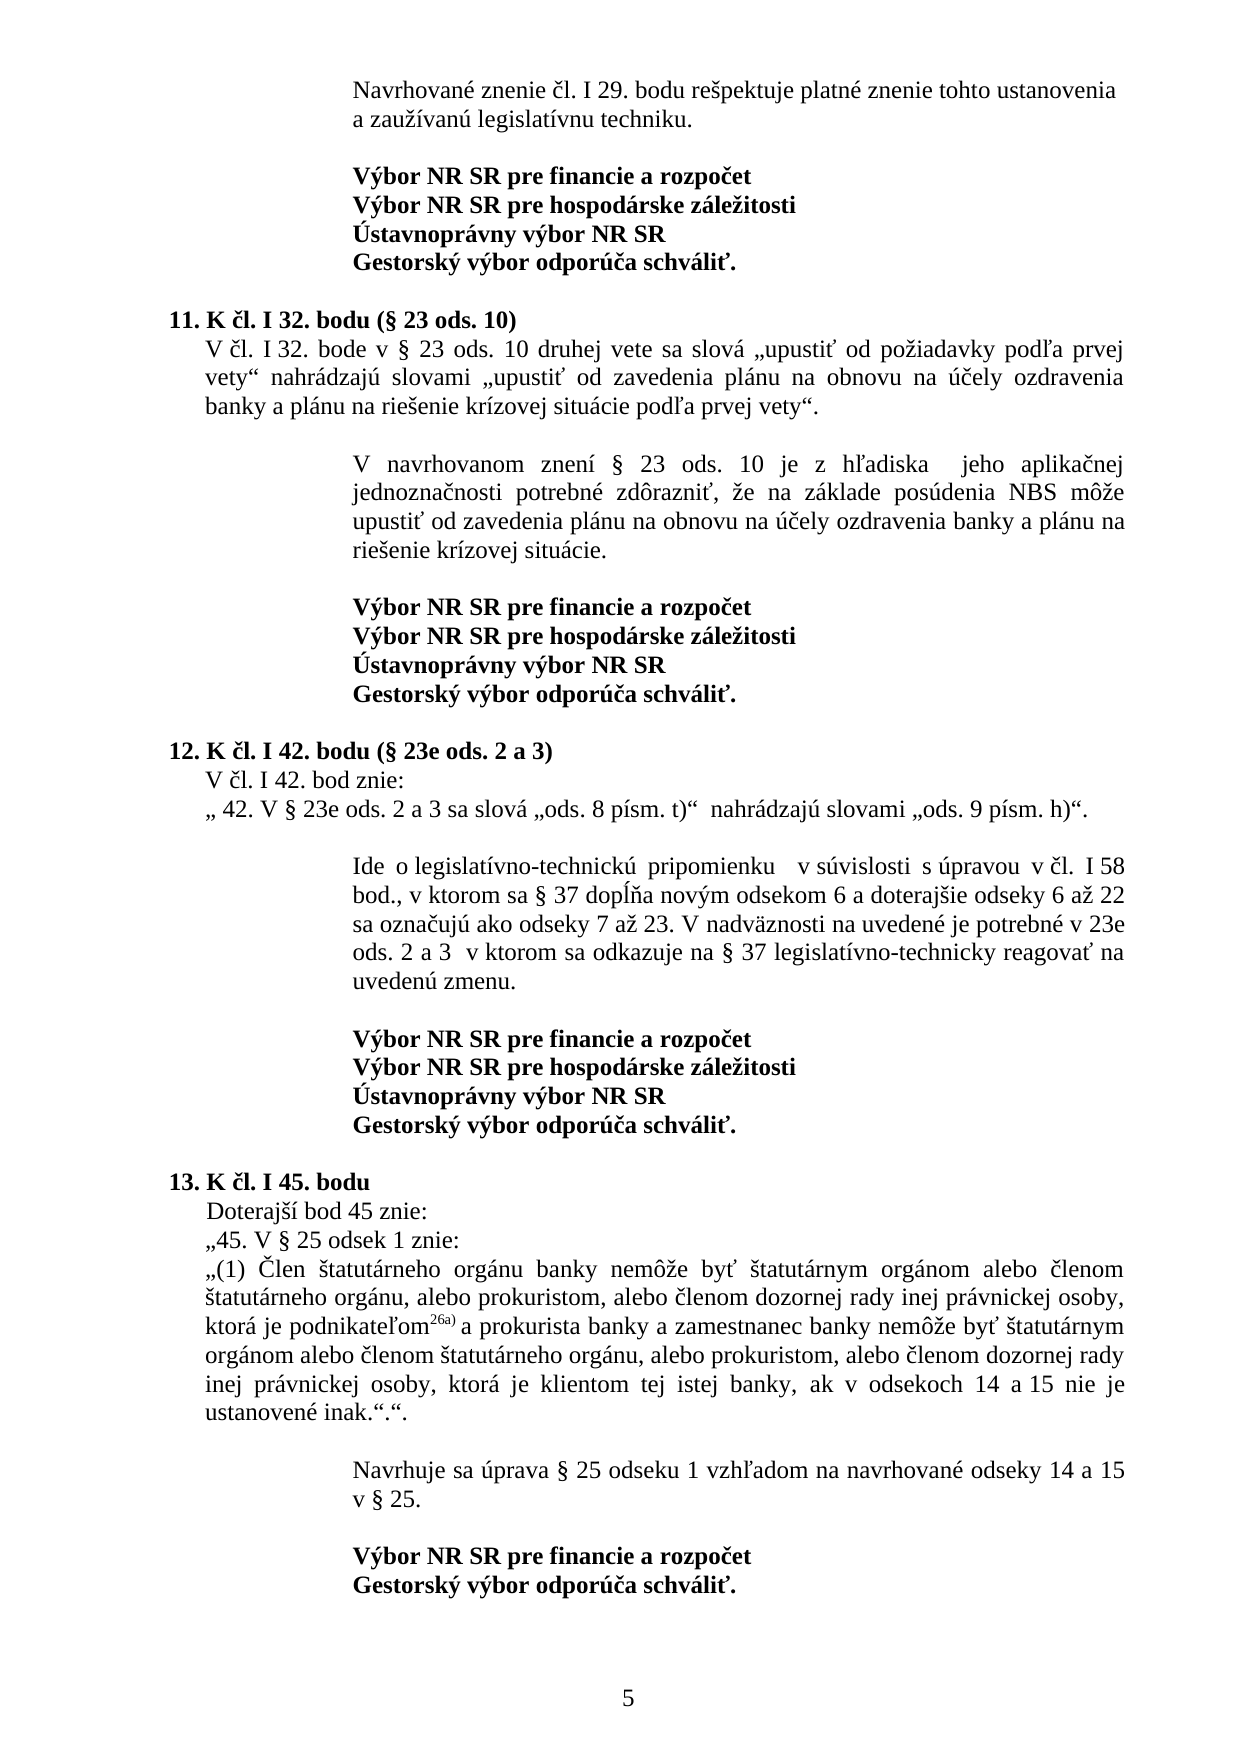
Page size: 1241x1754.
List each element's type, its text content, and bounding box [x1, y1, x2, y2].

text Výbor NR SR pre hospodárske záležitosti [279, 621, 1125, 650]
text „45. V § 25 odsek 1 znie: [131, 1225, 1125, 1254]
text V navrhovanom znení § 23 ods. 10 je z hľadiska jeho aplikačnej jednoznačnosti potrebné zdôrazniť, že na základe posúdenia NBS môže upustiť od zavedenia plánu na obnovu na účely ozdravenia banky a plánu na riešenie krízovej situácie. [352, 449, 1125, 564]
text Ide o legislatívno-technickú pripomienku v súvislosti s úpravou v čl. I 58 bod., v ktorom sa § 37 dopĺňa novým odsekom 6 a doterajšie odseky 6 až 22 sa označujú ako odseky 7 až 23. V nadväznosti na uvedené je potrebné v 23e ods. 2 a 3 v ktorom sa odkazuje na § 37 legislatívno-technicky reagovať na uvedenú zmenu. [352, 851, 1125, 995]
text Ústavnoprávny výbor NR SR [279, 650, 1125, 679]
text Výbor NR SR pre financie a rozpočet [279, 1024, 1125, 1052]
text Výbor NR SR pre hospodárske záležitosti [279, 190, 1125, 219]
text Výbor NR SR pre financie a rozpočet [279, 592, 1125, 621]
text V čl. I 32. bode v § 23 ods. 10 druhej vete sa slová „upustiť od požiadavky podľa prvej vety“ nahrádzajú slovami „upustiť od zavedenia plánu na obnovu na účely ozdravenia banky a plánu na riešenie krízovej situácie podľa prvej vety“. [205, 334, 1125, 420]
text „(1) Člen štatutárneho orgánu banky nemôže byť štatutárnym orgánom alebo členom štatutárneho orgánu, alebo prokuristom, alebo členom dozornej rady inej právnickej osoby, ktorá je podnikateľom26a) a prokurista banky a zamestnanec banky nemôže byť štatutárnym orgánom alebo členom štatutárneho orgánu, alebo prokuristom, alebo členom dozornej rady inej právnickej osoby, ktorá je klientom tej istej banky, ak v odsekoch 14 a 15 nie je ustanovené inak.“.“. [205, 1254, 1125, 1426]
text Gestorský výbor odporúča schváliť. [279, 247, 1125, 276]
text Výbor NR SR pre financie a rozpočet [279, 161, 1125, 190]
text Gestorský výbor odporúča schváliť. [279, 679, 1125, 707]
list K čl. I 32. bodu (§ 23 ods. 10) [169, 305, 1125, 334]
text Výbor NR SR pre hospodárske záležitosti [279, 1052, 1125, 1081]
text Výbor NR SR pre financie a rozpočet [279, 1541, 1125, 1570]
text Navrhuje sa úprava § 25 odseku 1 vzhľadom na navrhované odseky 14 a 15 v § 25. [352, 1455, 1125, 1512]
text „ 42. V § 23e ods. 2 a 3 sa slová „ods. 8 písm. t)“ nahrádzajú slovami „ods. 9 písm. h)“. [131, 794, 1125, 822]
text Doterajší bod 45 znie: [206, 1196, 1125, 1225]
text Gestorský výbor odporúča schváliť. [279, 1110, 1125, 1139]
list K čl. I 45. bodu [169, 1167, 1125, 1196]
text Ústavnoprávny výbor NR SR [279, 1081, 1125, 1110]
text Gestorský výbor odporúča schváliť. [279, 1570, 1125, 1599]
list K čl. I 42. bodu (§ 23e ods. 2 a 3) [169, 736, 1125, 765]
text Navrhované znenie čl. I 29. bodu rešpektuje platné znenie tohto ustanovenia a zaužívanú legislatívnu techniku. [352, 75, 1125, 132]
text Ústavnoprávny výbor NR SR [279, 219, 1125, 247]
text V čl. I 42. bod znie: [169, 765, 1125, 794]
